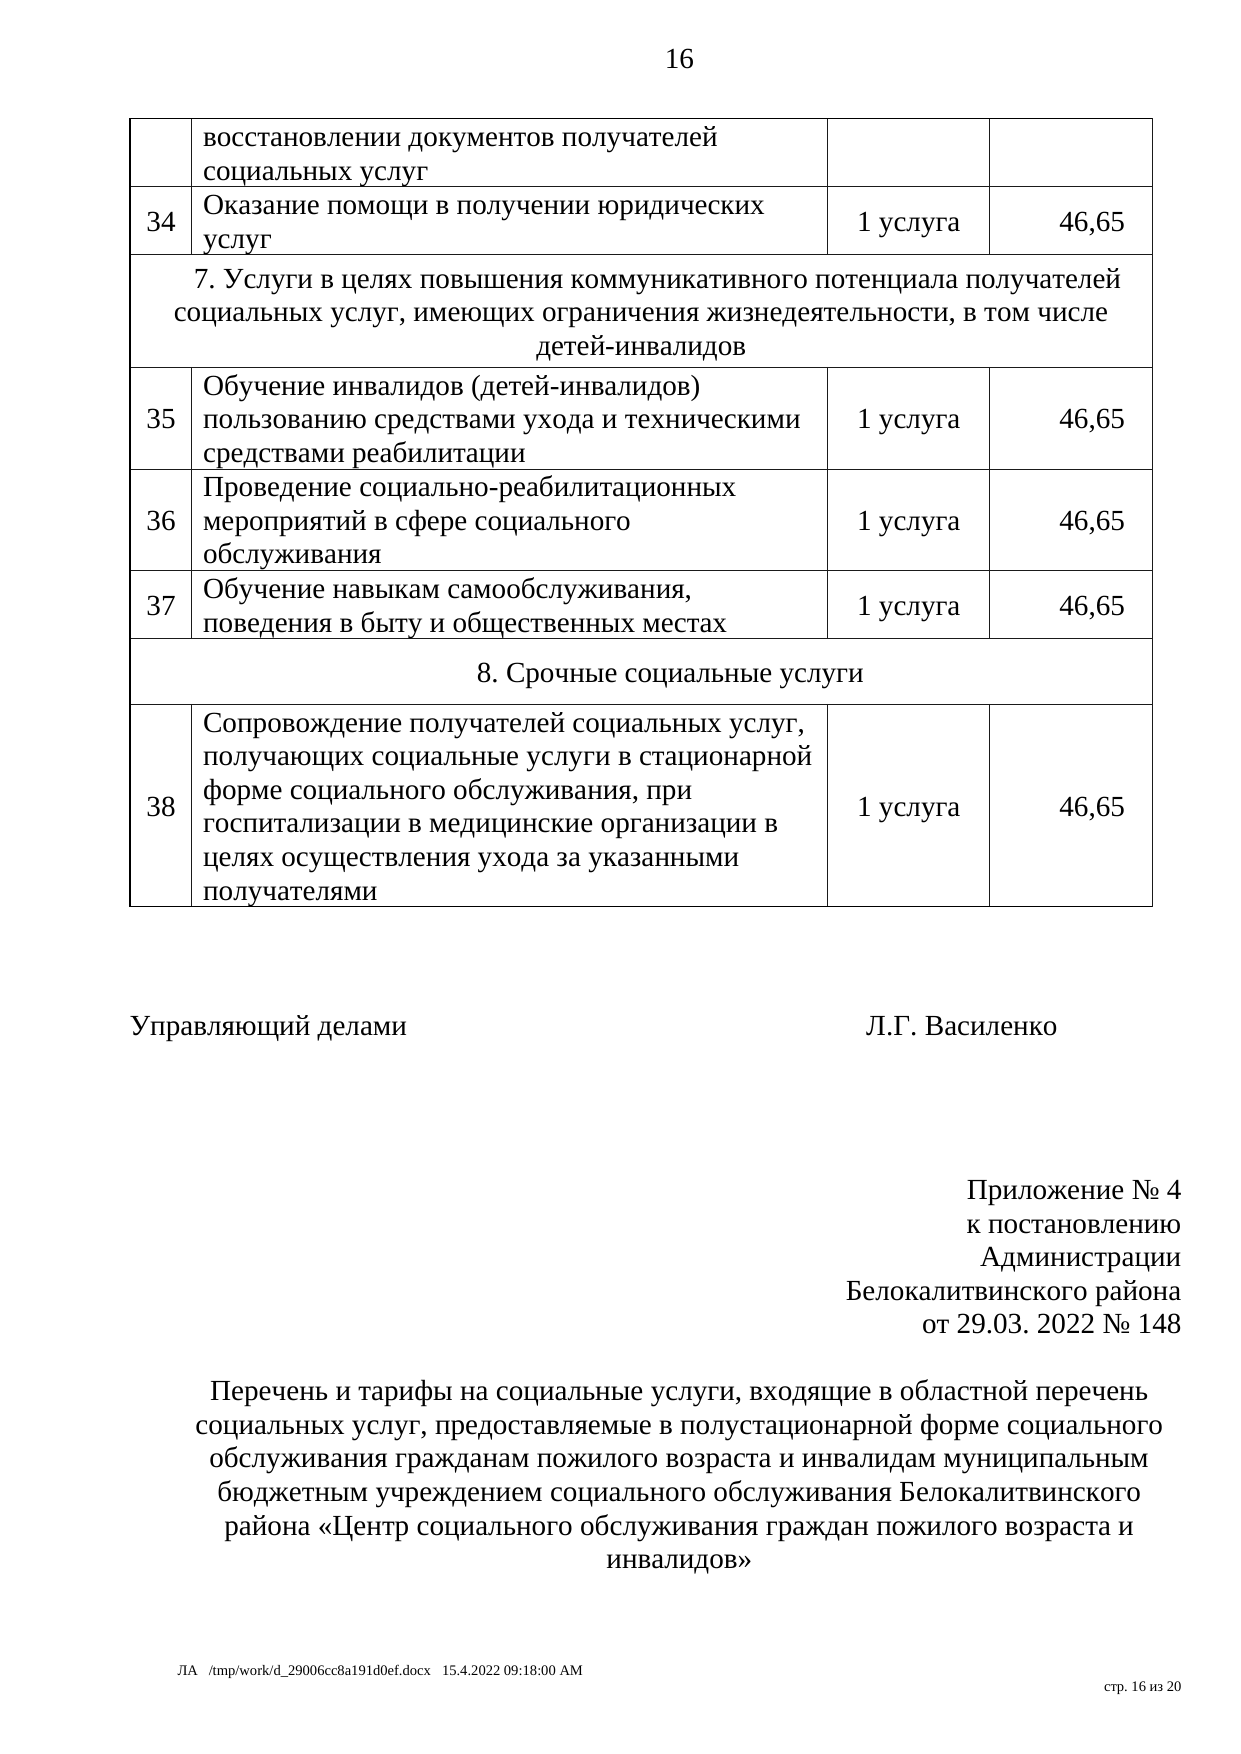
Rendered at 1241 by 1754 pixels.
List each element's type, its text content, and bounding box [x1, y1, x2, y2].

text от 29.03. 2022 № 148 [177, 1306, 1181, 1340]
text Белокалитвинского района [177, 1273, 1181, 1306]
text к постановлению [177, 1206, 1181, 1239]
text Администрации [177, 1239, 1181, 1273]
text Перечень и тарифы на социальные услуги, входящие в областной перечень социальных услуг, предоставляемые в полустационарной форме социального обслуживания гражданам пожилого возраста и инвалидам муниципальным бюджетным учреждением социального обслуживания Белокалитвинского района «Центр социального обслуживания граждан пожилого возраста и инвалидов» [177, 1373, 1181, 1575]
text Приложение № 4 [177, 1172, 1181, 1206]
